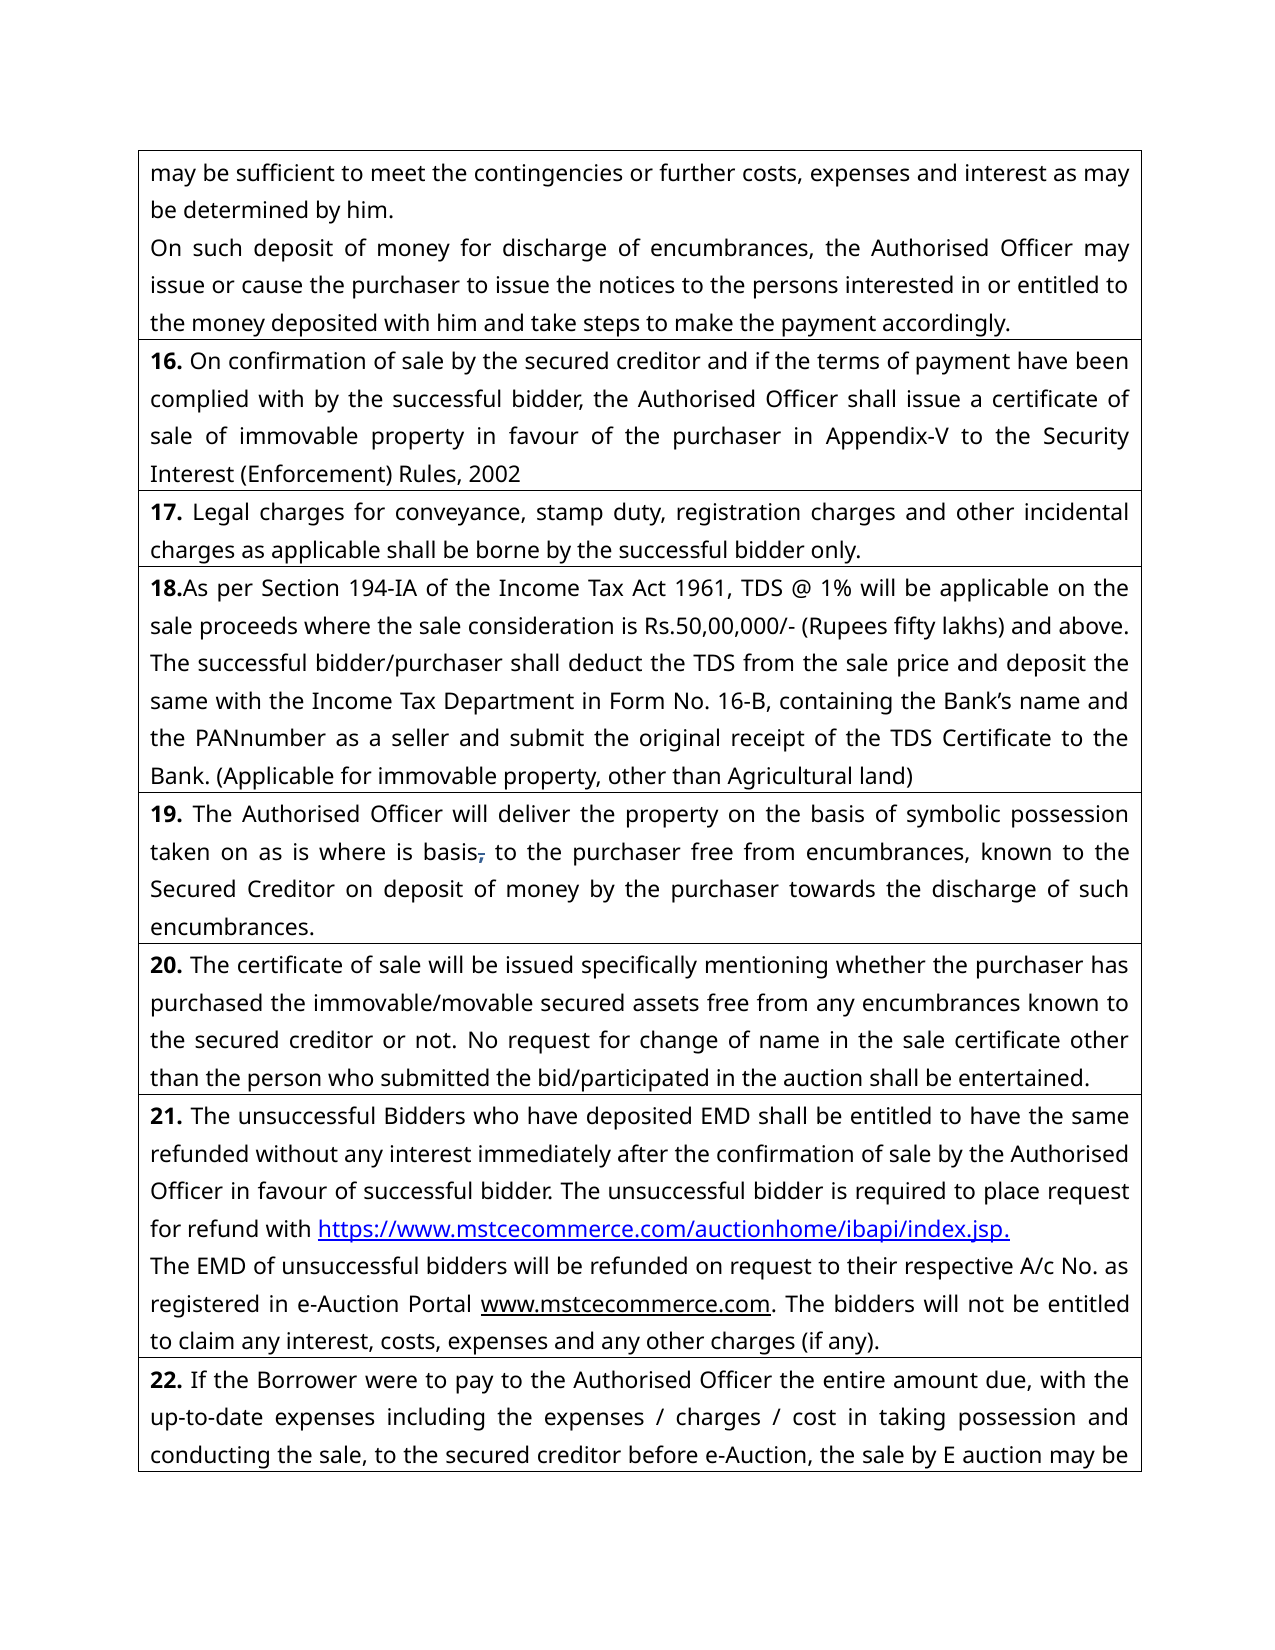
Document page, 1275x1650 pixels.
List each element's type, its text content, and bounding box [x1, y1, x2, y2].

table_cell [139, 1358, 1141, 1471]
table_cell 18.As per Section 194-IA of the Income Tax Act 1961, TDS @ 1% will be applicable on the sale proceeds where the sale consideration is Rs.50,00,000/- (Rupees fifty lakhs) and above. The successful bidder/purchaser shall deduct the TDS from the sale price and deposit the same with the Income Tax Department in Form No. 16-B, containing the Bank’s name and the PANnumber as a seller and submit the original receipt of the TDS Certificate to the Bank. (Applicable for immovable property, other than Agricultural land) [139, 567, 1141, 792]
table_cell 17. Legal charges for conveyance, stamp duty, registration charges and other incidental charges as applicable shall be borne by the successful bidder only. [139, 491, 1141, 566]
table_cell 19. The Authorised Officer will deliver the property on the basis of symbolic possession taken on as is where is basis, to the purchaser free from encumbrances, known to the Secured Creditor on deposit of money by the purchaser towards the discharge of such encumbrances. [139, 793, 1141, 943]
table_cell 21. The unsuccessful Bidders who have deposited EMD shall be entitled to have the same refunded without any interest immediately after the confirmation of sale by the Authorised Officer in favour of successful bidder. The unsuccessful bidder is required to place request for refund with https://www.mstcecommerce.com/auctionhome/ibapi/index.jsp. The EMD of unsuccessful bidders will be refunded on request to their respective A/c No. as registered in e-Auction Portal www.mstcecommerce.com. The bidders will not be entitled to claim any interest, costs, expenses and any other charges (if any). [139, 1095, 1141, 1357]
table_cell 16. On confirmation of sale by the secured creditor and if the terms of payment have been complied with by the successful bidder, the Authorised Officer shall issue a certificate of sale of immovable property in favour of the purchaser in Appendix-V to the Security Interest (Enforcement) Rules, 2002 [139, 340, 1141, 489]
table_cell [139, 151, 1141, 338]
table_cell 20. The certificate of sale will be issued specifically mentioning whether the purchaser has purchased the immovable/movable secured assets free from any encumbrances known to the secured creditor or not. No request for change of name in the sale certificate other than the person who submitted the bid/participated in the auction shall be entertained. [139, 944, 1141, 1094]
